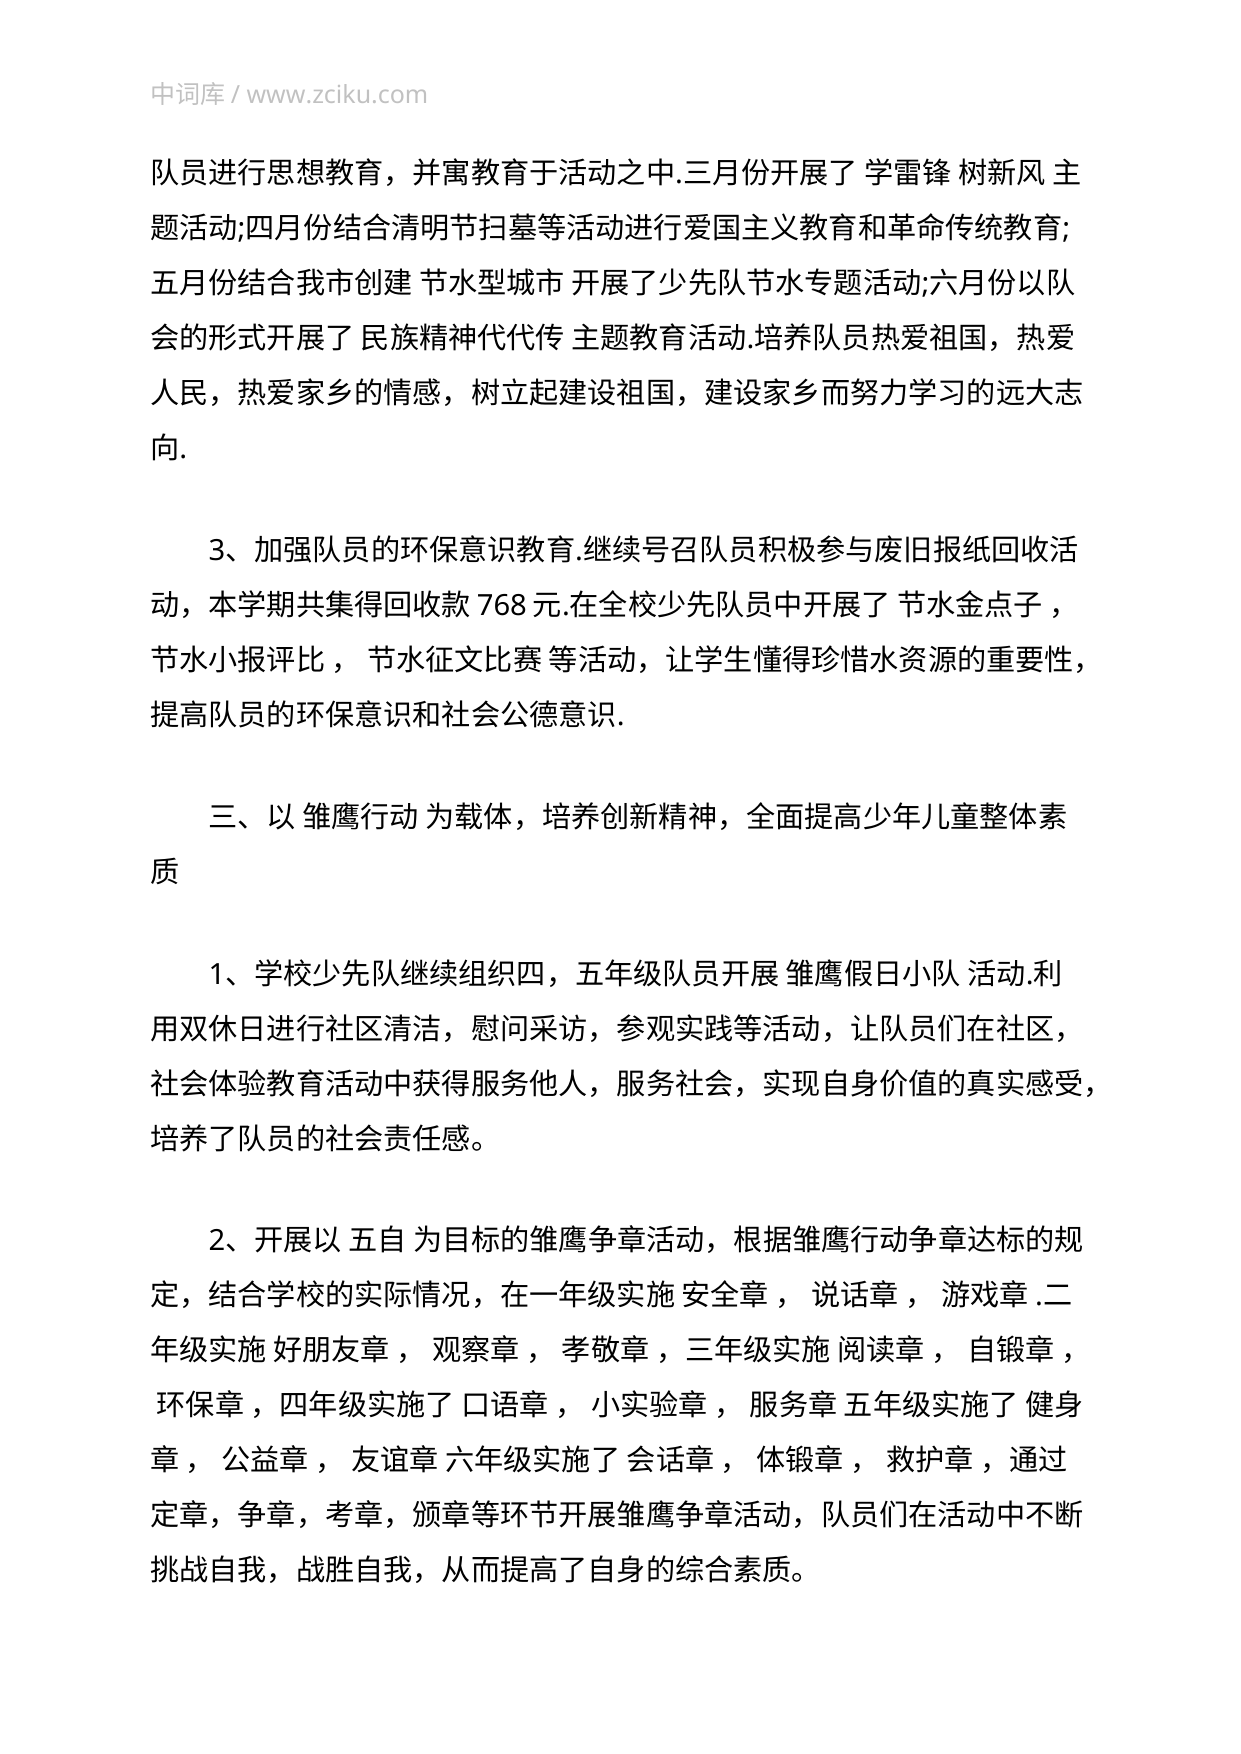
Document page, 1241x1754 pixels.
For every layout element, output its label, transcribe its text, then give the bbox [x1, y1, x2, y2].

text 3、加强队员的环保意识教育.继续号召队员积极参与废旧报纸回收活动，本学期共集得回收款768元.在全校少先队员中开展了 节水金点子 ， 节水小报评比 ， 节水征文比赛 等活动，让学生懂得珍惜水资源的重要性，提高队员的环保意识和社会公德意识. [150, 527, 1090, 734]
text 1、学校少先队继续组织四，五年级队员开展 雏鹰假日小队 活动.利用双休日进行社区清洁，慰问采访，参观实践等活动，让队员们在社区，社会体验教育活动中获得服务他人，服务社会，实现自身价值的真实感受，培养了队员的社会责任感。 [150, 950, 1090, 1157]
text 2、开展以 五自 为目标的雏鹰争章活动，根据雏鹰行动争章达标的规定，结合学校的实际情况，在一年级实施 安全章 ， 说话章 ， 游戏章 .二年级实施 好朋友章 ， 观察章 ， 孝敬章 ，三年级实施 阅读章 ， 自锻章 ， 环保章 ，四年级实施了 口语章 ， 小实验章 ， 服务章 五年级实施了 健身章 ， 公益章 ， 友谊章 六年级实施了 会话章 ， 体锻章 ， 救护章 ，通过定章，争章，考章，颁章等环节开展雏鹰争章活动，队员们在活动中不断挑战自我，战胜自我，从而提高了自身的综合素质。 [150, 1217, 1090, 1589]
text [150, 150, 1090, 467]
text 三、以 雏鹰行动 为载体，培养创新精神，全面提高少年儿童整体素质 [150, 794, 1090, 891]
